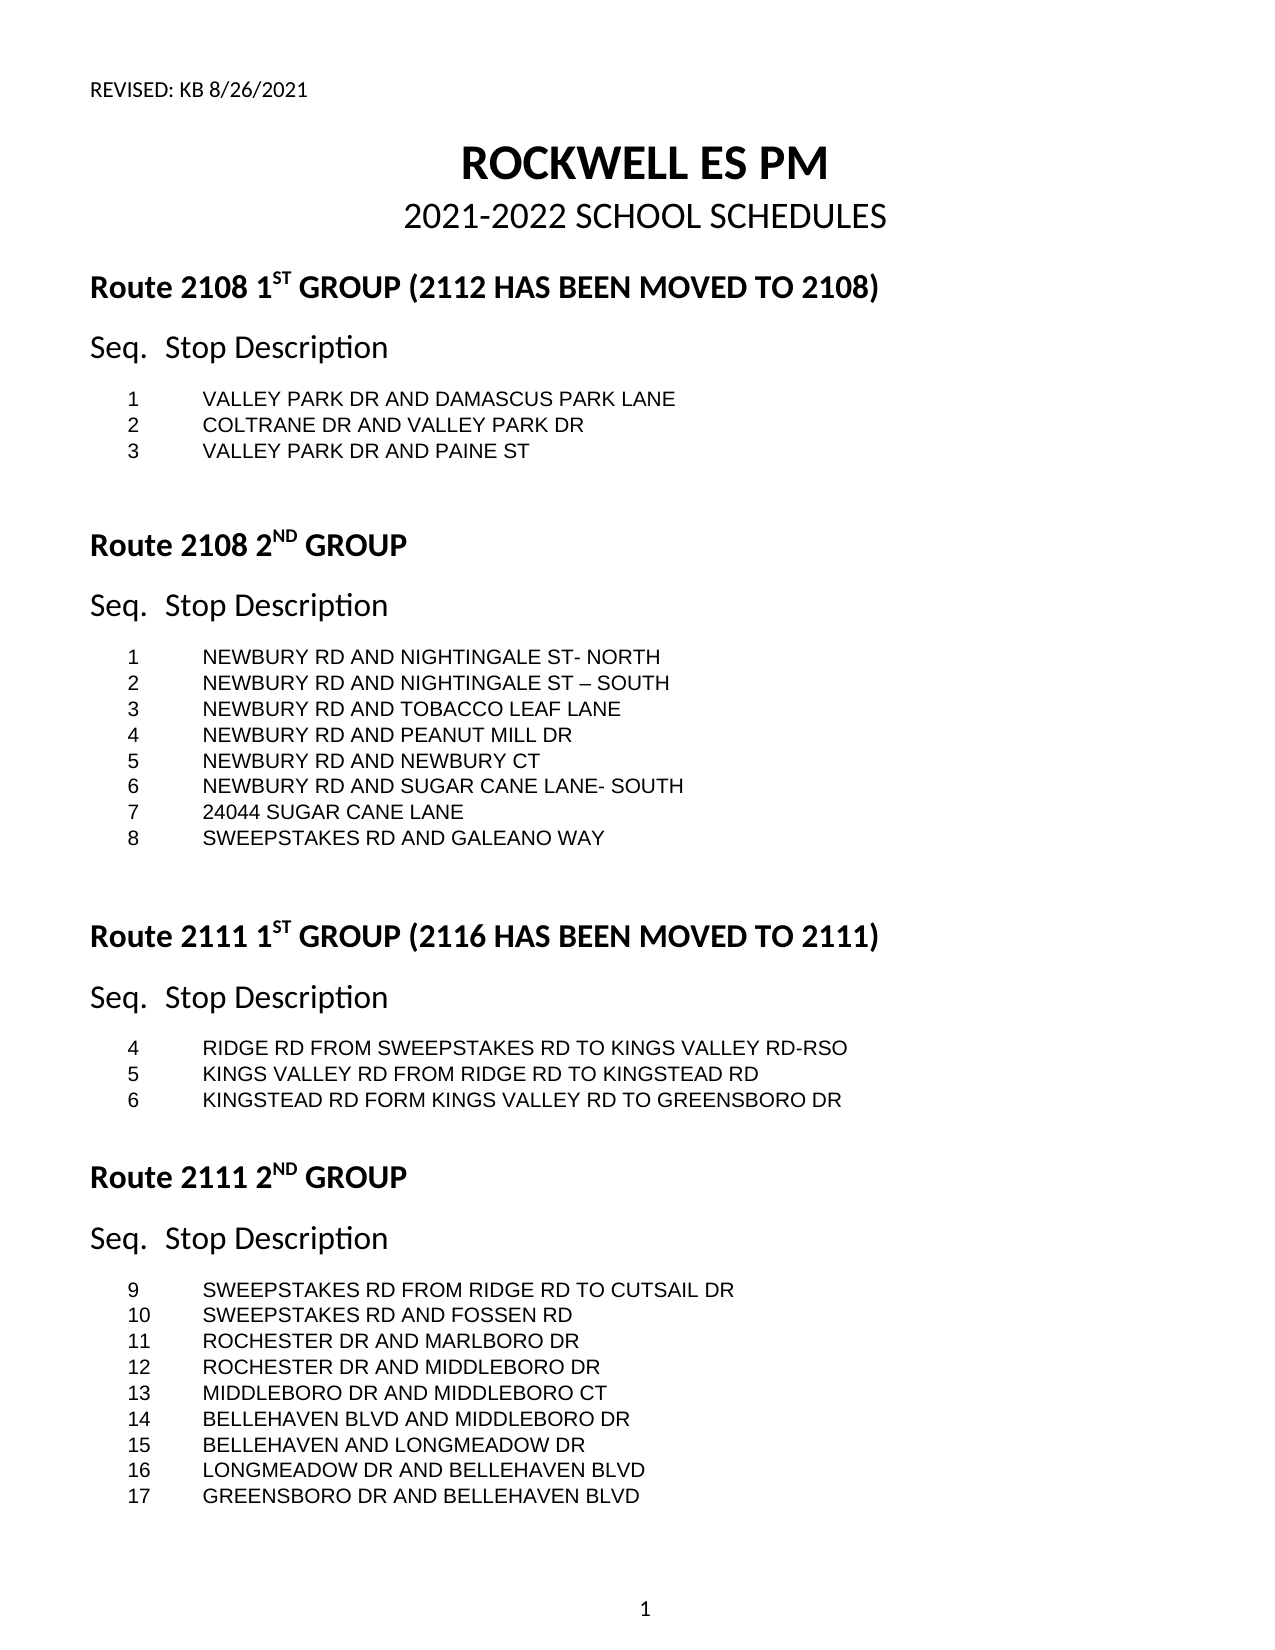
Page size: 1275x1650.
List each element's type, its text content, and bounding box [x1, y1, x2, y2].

text Route 2108 1ST GROUP (2112 HAS BEEN MOVED TO 2108) [90, 266, 1200, 307]
list NEWBURY RD AND NEWBURY CT [127, 748, 1200, 772]
text 2021-2022 SCHOOL SCHEDULES [90, 192, 1200, 238]
list COLTRANE DR AND VALLEY PARK DR [127, 413, 1200, 437]
list LONGMEADOW DR AND BELLEHAVEN BLVD [127, 1458, 1200, 1482]
list BELLEHAVEN AND LONGMEADOW DR [127, 1432, 1200, 1456]
list KINGSTEAD RD FORM KINGS VALLEY RD TO GREENSBORO DR [127, 1088, 1200, 1138]
list MIDDLEBORO DR AND MIDDLEBORO CT [127, 1381, 1200, 1405]
list NEWBURY RD AND SUGAR CANE LANE- SOUTH [127, 774, 1200, 798]
list SWEEPSTAKES RD FROM RIDGE RD TO CUTSAIL DR [127, 1277, 1200, 1301]
list SWEEPSTAKES RD AND FOSSEN RD [127, 1303, 1200, 1327]
list 24044 SUGAR CANE LANE [127, 800, 1200, 824]
text Seq. Stop Description [90, 1217, 1200, 1258]
list SWEEPSTAKES RD AND GALEANO WAY [127, 826, 1200, 850]
text ROCKWELL ES PM [90, 131, 1200, 192]
text Seq. Stop Description [90, 327, 1200, 367]
text Route 2111 1ST GROUP (2116 HAS BEEN MOVED TO 2111) [90, 915, 1200, 956]
list KINGS VALLEY RD FROM RIDGE RD TO KINGSTEAD RD [127, 1062, 1200, 1086]
list VALLEY PARK DR AND DAMASCUS PARK LANE [127, 387, 1200, 411]
text Seq. Stop Description [90, 976, 1200, 1016]
list RIDGE RD FROM SWEEPSTAKES RD TO KINGS VALLEY RD-RSO [127, 1036, 1200, 1060]
list VALLEY PARK DR AND PAINE ST [127, 439, 1200, 463]
text Route 2108 2ND GROUP [90, 524, 1200, 564]
list BELLEHAVEN BLVD AND MIDDLEBORO DR [127, 1407, 1200, 1431]
text Seq. Stop Description [90, 584, 1200, 625]
list GREENSBORO DR AND BELLEHAVEN BLVD [127, 1484, 1200, 1508]
list NEWBURY RD AND PEANUT MILL DR [127, 723, 1200, 747]
text Route 2111 2ND GROUP [90, 1156, 1200, 1197]
list ROCHESTER DR AND MIDDLEBORO DR [127, 1355, 1200, 1379]
list NEWBURY RD AND NIGHTINGALE ST- NORTH [127, 645, 1200, 669]
list NEWBURY RD AND NIGHTINGALE ST – SOUTH [127, 671, 1200, 695]
list NEWBURY RD AND TOBACCO LEAF LANE [127, 697, 1200, 721]
list ROCHESTER DR AND MARLBORO DR [127, 1329, 1200, 1353]
